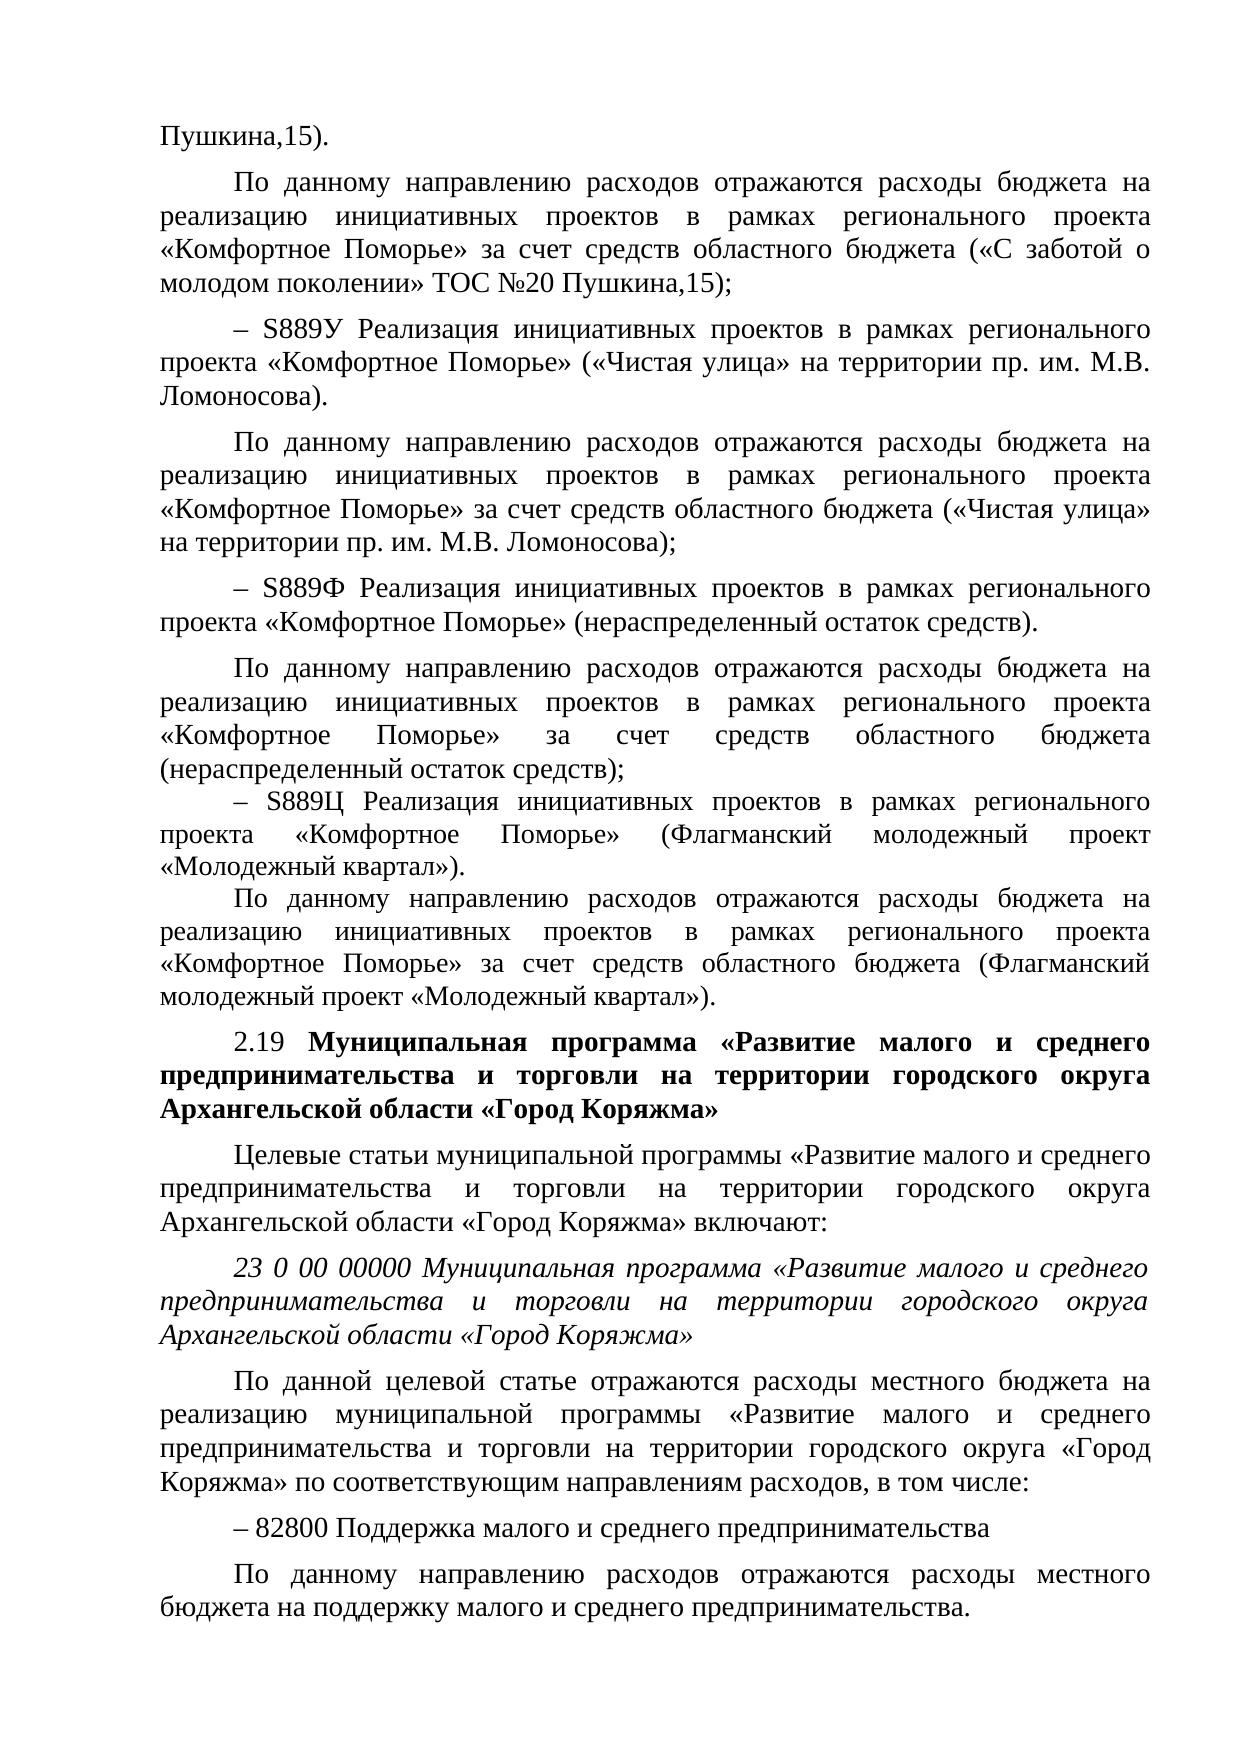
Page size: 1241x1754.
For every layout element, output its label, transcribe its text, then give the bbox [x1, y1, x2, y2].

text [159, 118, 1152, 152]
text По данной целевой статье отражаются расходы местного бюджета на реализацию муниципальной программы «Развитие малого и среднего предпринимательства и торговли на территории городского округа «Город Коряжма» по соответствующим направлениям расходов, в том числе: [159, 1363, 1152, 1497]
text Целевые статьи муниципальной программы «Развитие малого и среднего предпринимательства и торговли на территории городского округа Архангельской области «Город Коряжма» включают: [159, 1137, 1152, 1237]
text 23 0 00 00000 Муниципальная программа «Развитие малого и среднего предпринимательства и торговли на территории городского округа Архангельской области «Город Коряжма» [159, 1250, 1152, 1351]
text По данному направлению расходов отражаются расходы бюджета на реализацию инициативных проектов в рамках регионального проекта «Комфортное Поморье» за счет средств областного бюджета (Флагманский молодежный проект «Молодежный квартал»). [159, 882, 1152, 1011]
text 2.19 Муниципальная программа «Развитие малого и среднего предпринимательства и торговли на территории городского округа Архангельской области «Город Коряжма» [159, 1024, 1152, 1124]
text – 82800 Поддержка малого и среднего предпринимательства [159, 1510, 1152, 1543]
list По данному направлению расходов отражаются расходы бюджета на реализацию инициативных проектов в рамках регионального проекта «Комфортное Поморье» за счет средств областного бюджета (нераспределенный остаток средств); [159, 650, 1152, 784]
list По данному направлению расходов отражаются расходы бюджета на реализацию инициативных проектов в рамках регионального проекта «Комфортное Поморье» за счет средств областного бюджета («С заботой о молодом поколении» ТОС №20 Пушкина,15); [159, 164, 1152, 298]
text По данному направлению расходов отражаются расходы местного бюджета на поддержку малого и среднего предпринимательства. [159, 1556, 1152, 1623]
text – S889У Реализация инициативных проектов в рамках регионального проекта «Комфортное Поморье» («Чистая улица» на территории пр. им. М.В. Ломоносова). [159, 311, 1152, 411]
text – S889Ц Реализация инициативных проектов в рамках регионального проекта «Комфортное Поморье» (Флагманский молодежный проект «Молодежный квартал»). [159, 784, 1152, 882]
text – S889Ф Реализация инициативных проектов в рамках регионального проекта «Комфортное Поморье» (нераспределенный остаток средств). [159, 571, 1152, 638]
text По данному направлению расходов отражаются расходы бюджета на реализацию инициативных проектов в рамках регионального проекта «Комфортное Поморье» за счет средств областного бюджета («Чистая улица» на территории пр. им. М.В. Ломоносова); [159, 424, 1152, 558]
